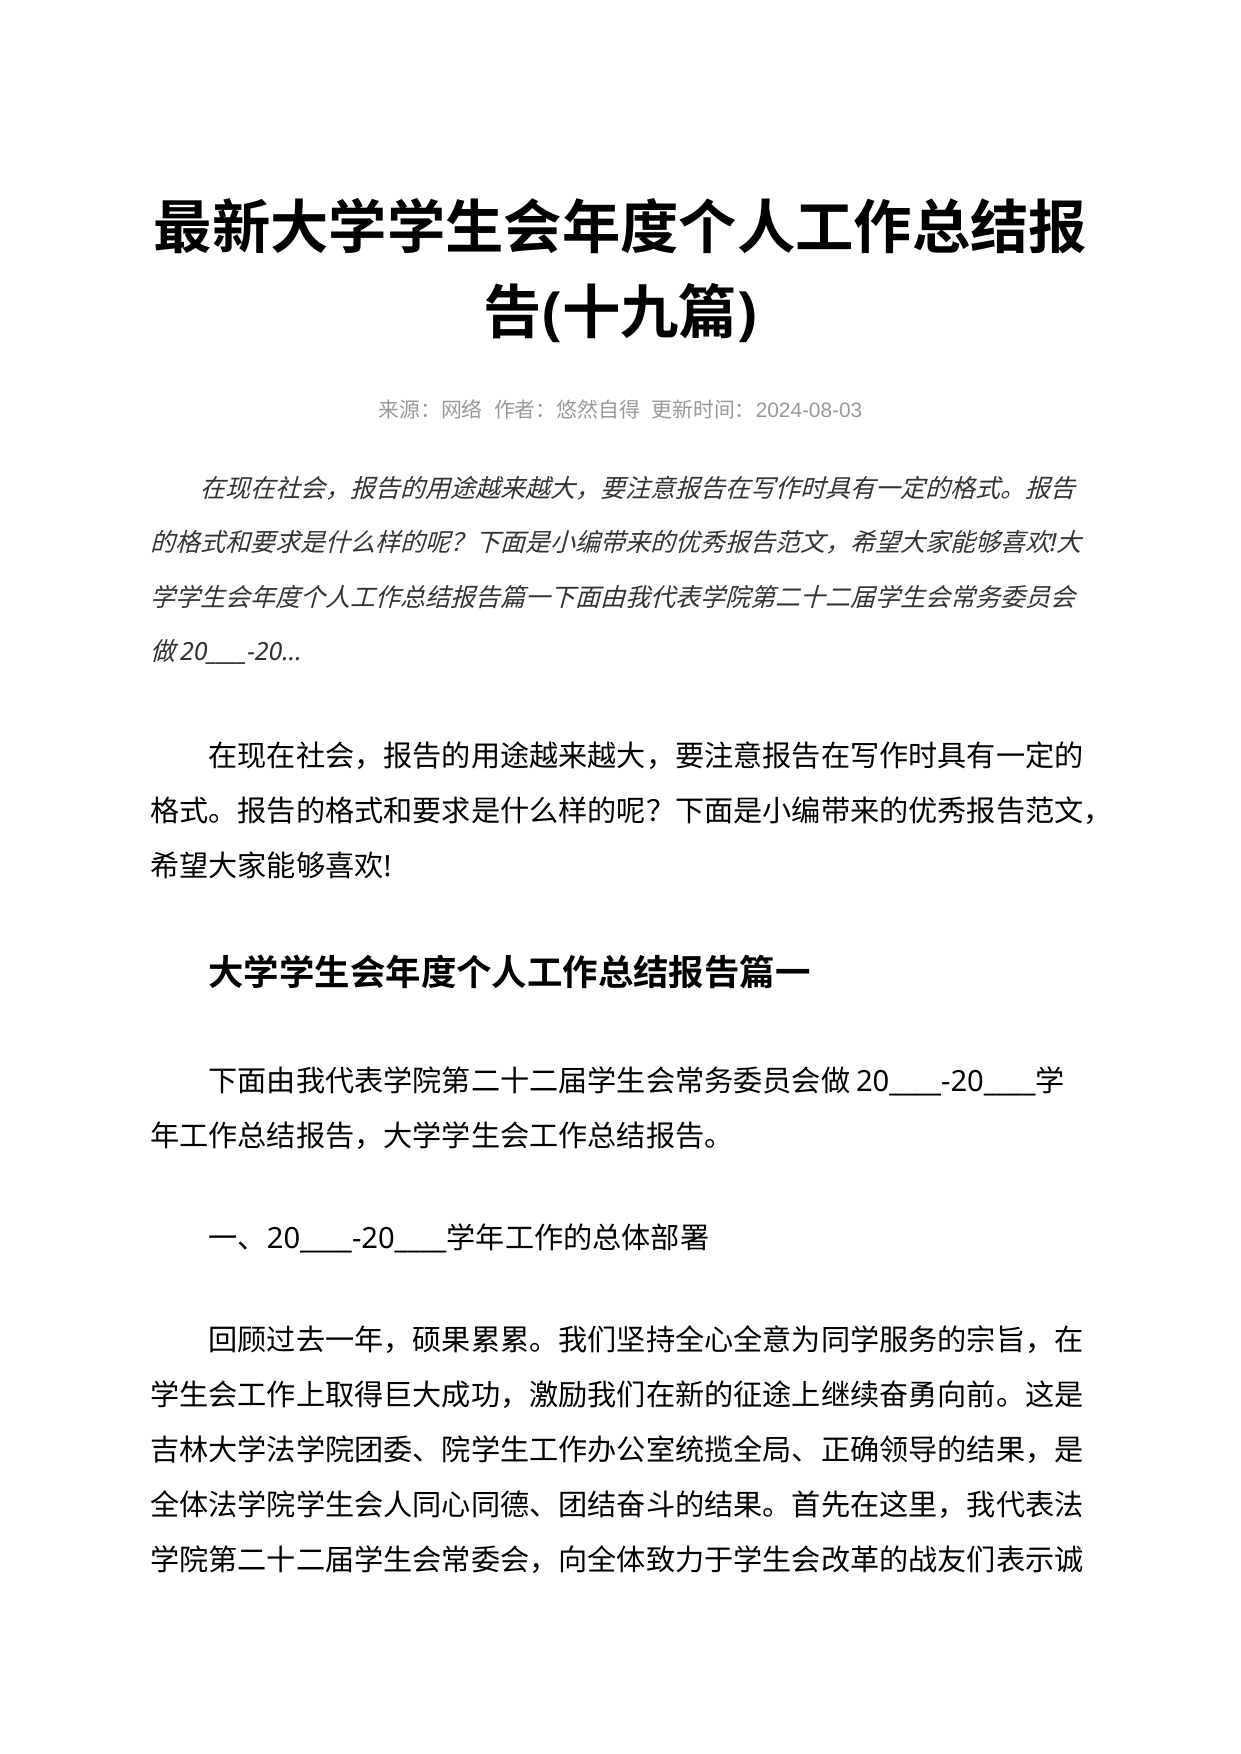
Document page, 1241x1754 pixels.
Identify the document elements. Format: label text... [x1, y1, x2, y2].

subtitle 最新大学学生会年度个人工作总结报告(十九篇) [150, 181, 1090, 351]
text 在现在社会，报告的用途越来越大，要注意报告在写作时具有一定的格式。报告的格式和要求是什么样的呢？下面是小编带来的优秀报告范文，希望大家能够喜欢! [150, 733, 1090, 885]
text 下面由我代表学院第二十二届学生会常务委员会做20____-20____学年工作总结报告，大学学生会工作总结报告。 [150, 1058, 1090, 1155]
text 一、20____-20____学年工作的总体部署 [150, 1214, 1090, 1257]
text 在现在社会，报告的用途越来越大，要注意报告在写作时具有一定的格式。报告的格式和要求是什么样的呢？下面是小编带来的优秀报告范文，希望大家能够喜欢!大学学生会年度个人工作总结报告篇一下面由我代表学院第二十二届学生会常务委员会做20____-20... [150, 468, 1090, 668]
text 大学学生会年度个人工作总结报告篇一 [150, 944, 1090, 996]
text 来源：网络 作者：悠然自得 更新时间：2024-08-03 [150, 397, 1090, 421]
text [150, 1317, 1090, 1578]
